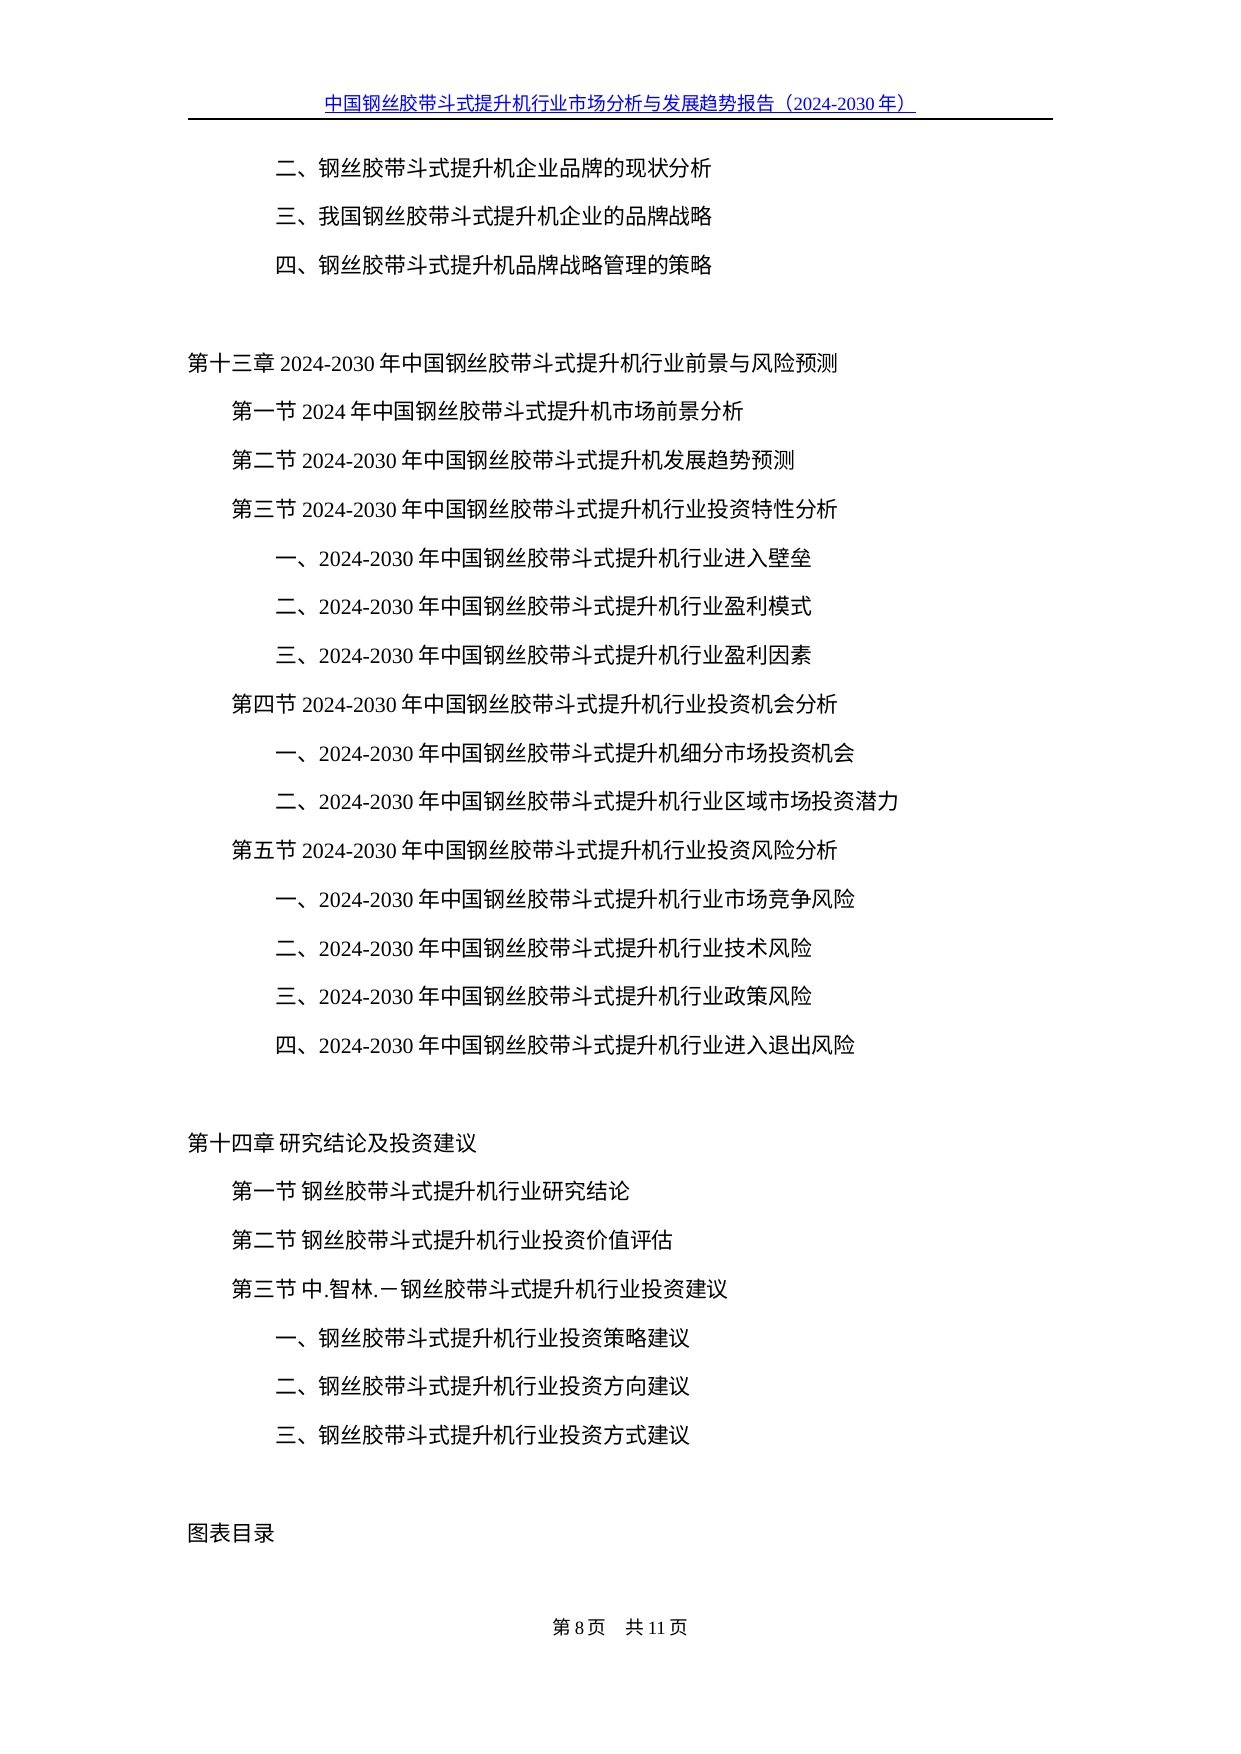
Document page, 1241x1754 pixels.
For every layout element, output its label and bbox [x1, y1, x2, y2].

text [187, 150, 1053, 1548]
